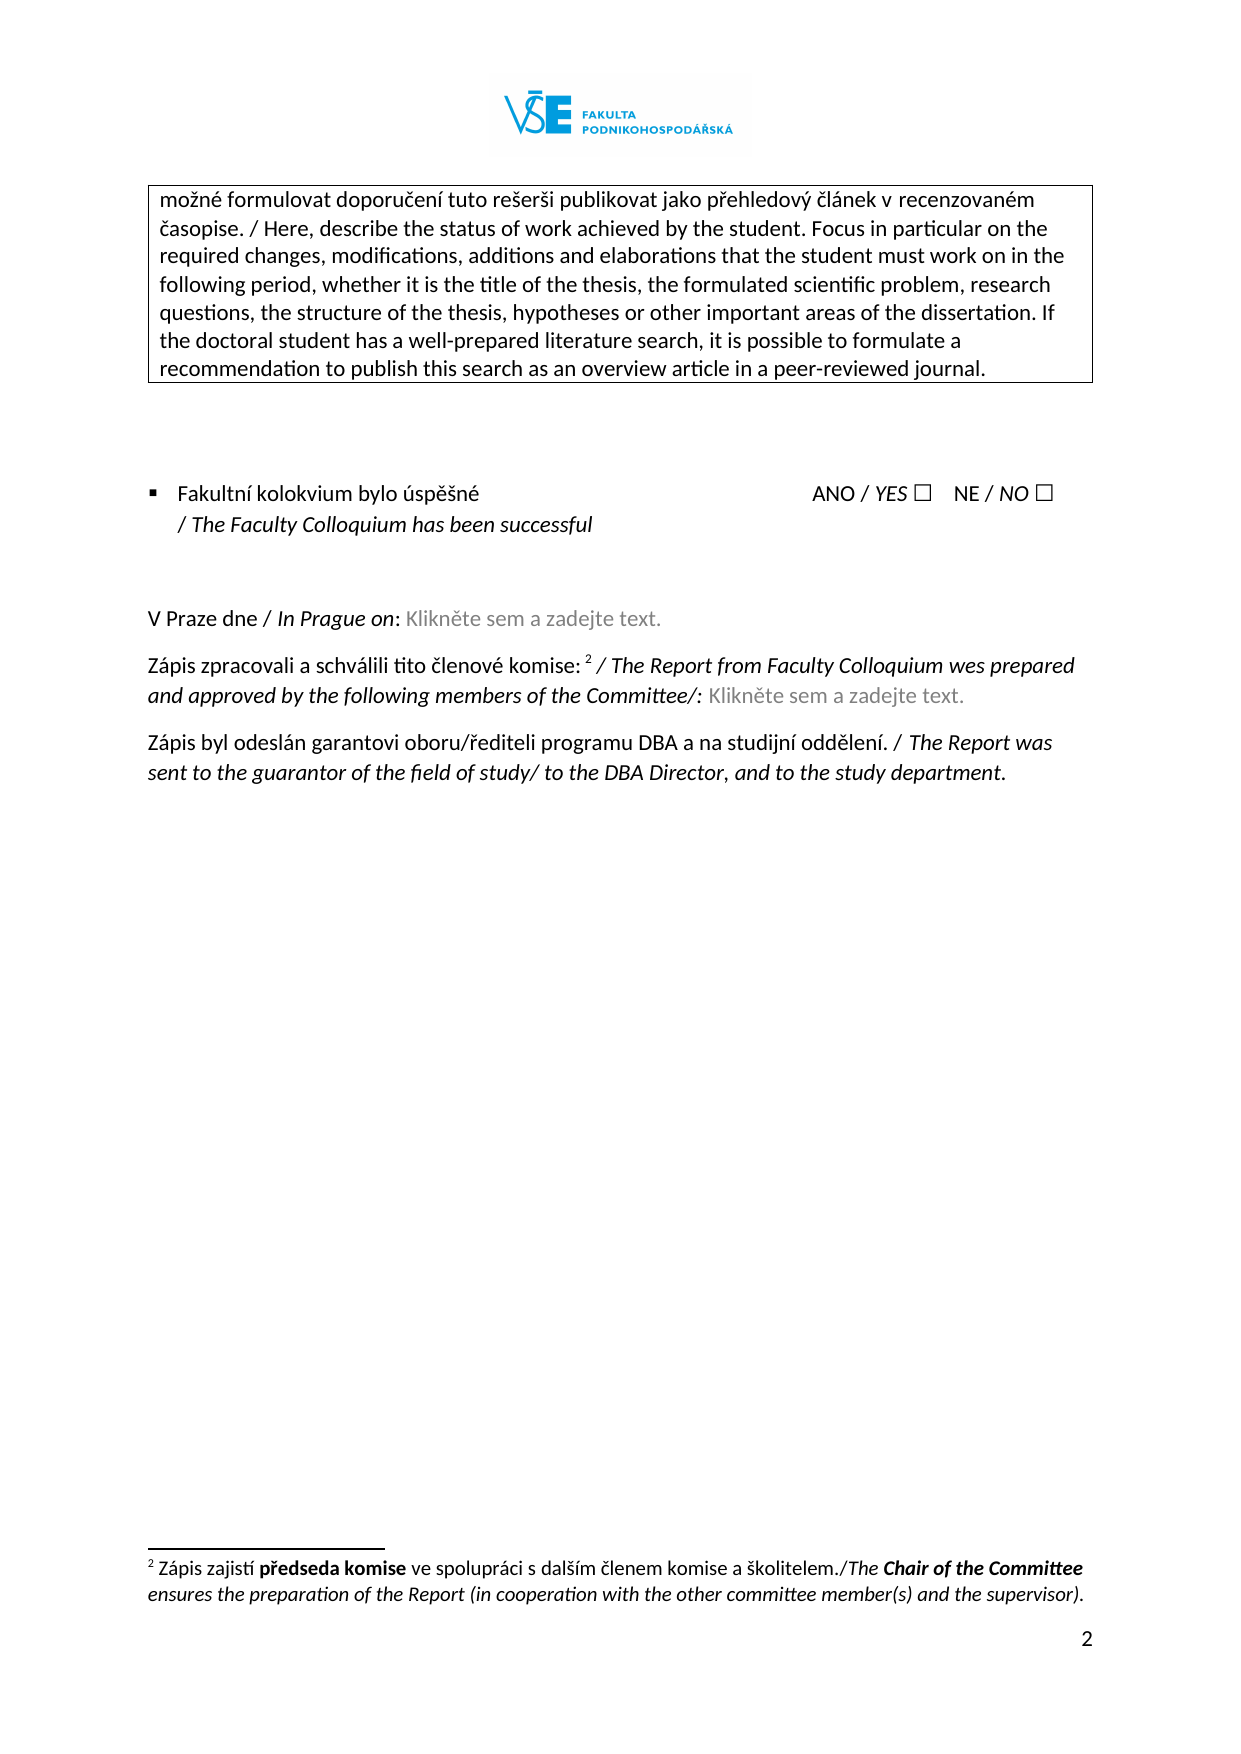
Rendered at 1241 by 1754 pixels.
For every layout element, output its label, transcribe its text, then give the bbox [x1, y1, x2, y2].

list / The Faculty Colloquium has been successful [177, 510, 1093, 538]
picture [488, 73, 752, 157]
text Zápis zpracovali a schválili tito členové komise: / The Report from Faculty Colloquium wes prepared and approved by the following members of the Committee/: [148, 651, 1093, 709]
list Fakultní kolokvium bylo úspěšné ANO / YES NE / NO [148, 477, 1093, 508]
text Zápis byl odeslán garantovi oboru/řediteli programu DBA a na studijní oddělení. / The Report was sent to the guarantor of the field of study/ to the DBA Director, and to the study department. [148, 728, 1093, 786]
text V Praze dne / In Prague on: [148, 604, 1093, 632]
